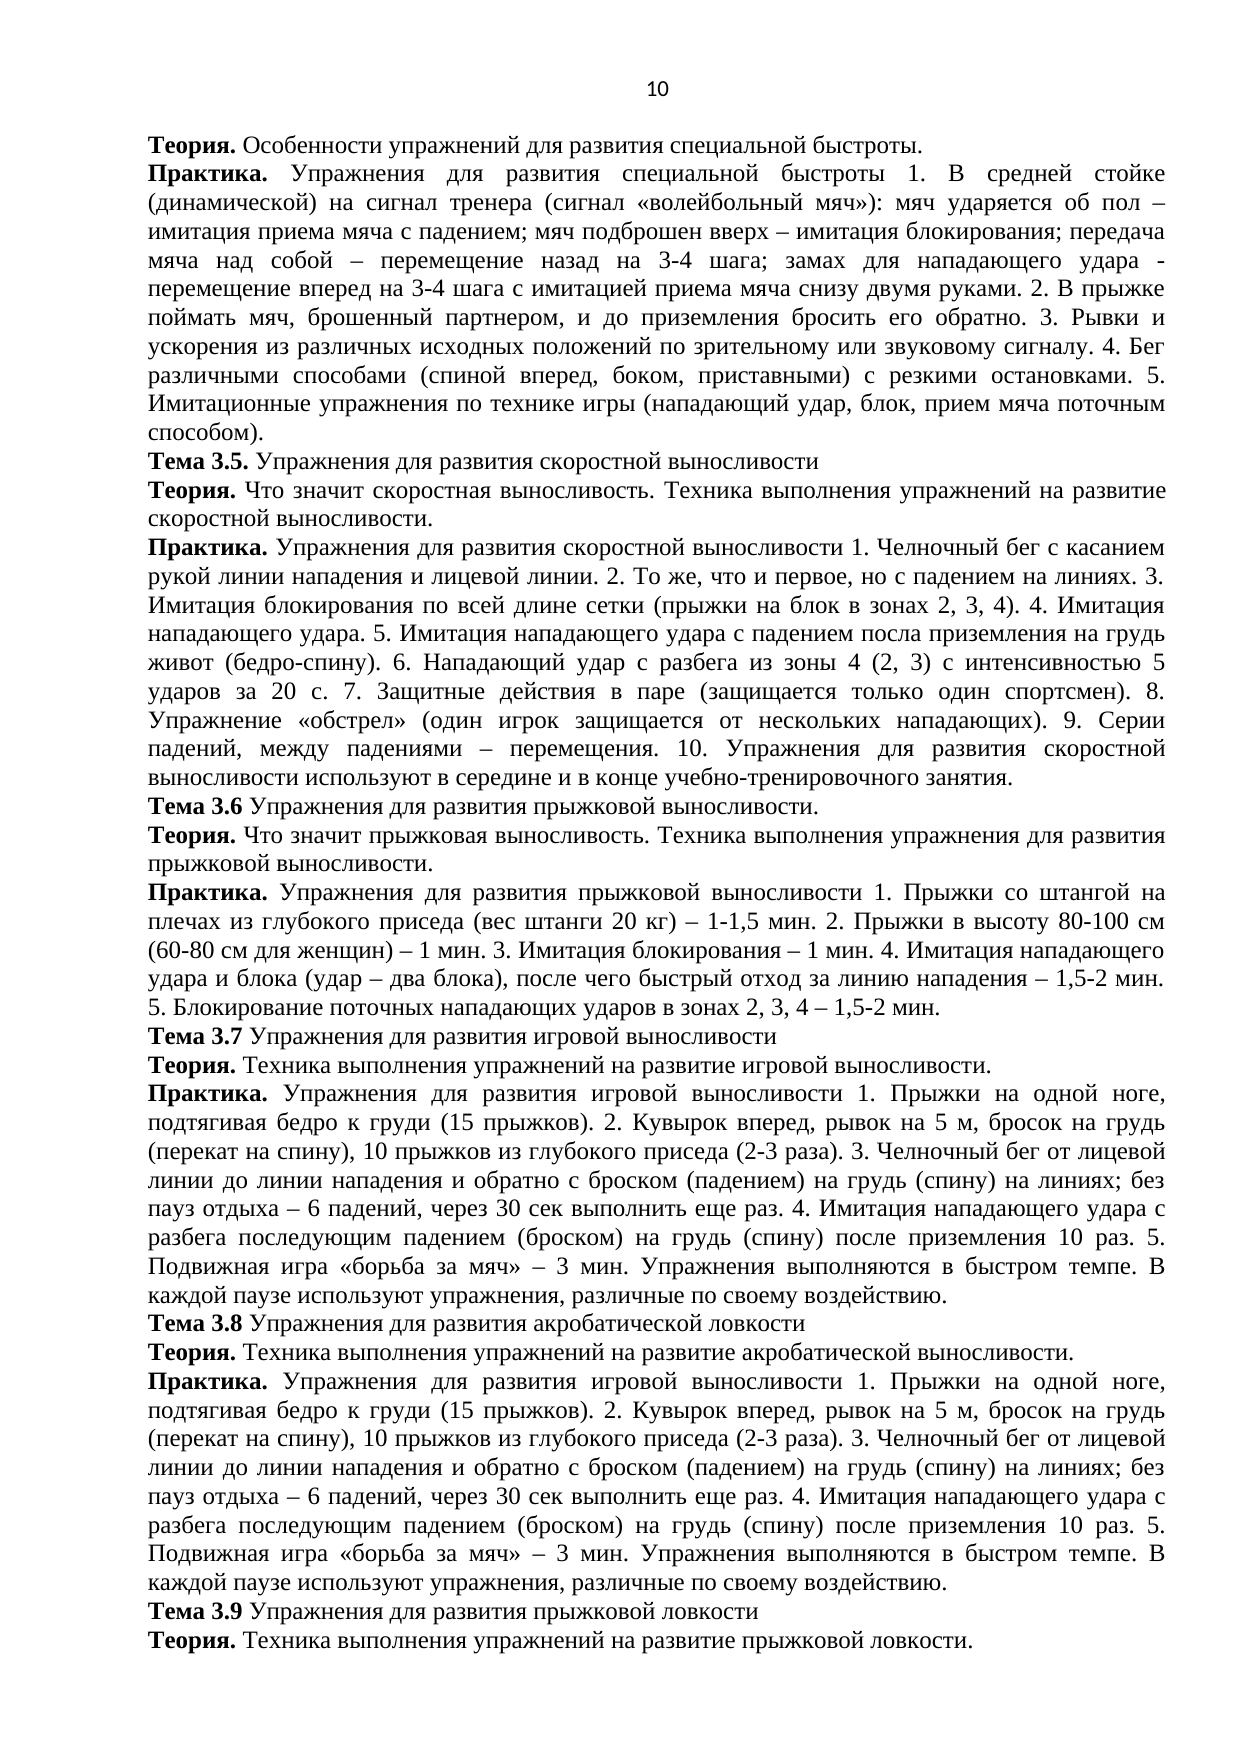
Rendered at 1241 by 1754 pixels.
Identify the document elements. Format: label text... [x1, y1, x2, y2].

text Практика. Упражнения для развития игровой выносливости 1. Прыжки на одной ноге, подтягивая бедро к груди (15 прыжков). 2. Кувырок вперед, рывок на 5 м, бросок на грудь (перекат на спину), 10 прыжков из глубокого приседа (2-3 раза). 3. Челночный бег от лицевой линии до линии нападения и обратно с броском (падением) на грудь (спину) на линиях; без пауз отдыха – 6 падений, через 30 сек выполнить еще раз. 4. Имитация нападающего удара с разбега последующим падением (броском) на грудь (спину) после приземления 10 раз. 5. Подвижная игра «борьба за мяч» – 3 мин. Упражнения выполняются в быстром темпе. В каждой паузе используют упражнения, различные по своему воздействию. [148, 1078, 1167, 1308]
text Теория. Особенности упражнений для развития специальной быстроты. [148, 130, 1167, 158]
text Практика. Упражнения для развития игровой выносливости 1. Прыжки на одной ноге, подтягивая бедро к груди (15 прыжков). 2. Кувырок вперед, рывок на 5 м, бросок на грудь (перекат на спину), 10 прыжков из глубокого приседа (2-3 раза). 3. Челночный бег от лицевой линии до линии нападения и обратно с броском (падением) на грудь (спину) на линиях; без пауз отдыха – 6 падений, через 30 сек выполнить еще раз. 4. Имитация нападающего удара с разбега последующим падением (броском) на грудь (спину) после приземления 10 раз. 5. Подвижная игра «борьба за мяч» – 3 мин. Упражнения выполняются в быстром темпе. В каждой паузе используют упражнения, различные по своему воздействию. [148, 1366, 1167, 1596]
text Тема 3.5. Упражнения для развития скоростной выносливости [148, 446, 1167, 475]
text Тема 3.7 Упражнения для развития игровой выносливости [148, 1021, 1167, 1050]
text Теория. Техника выполнения упражнений на развитие прыжковой ловкости. [148, 1625, 1167, 1653]
text Тема 3.8 Упражнения для развития акробатической ловкости [148, 1308, 1167, 1337]
text Теория. Что значит скоростная выносливость. Техника выполнения упражнений на развитие скоростной выносливости. [148, 475, 1167, 532]
text Теория. Что значит прыжковая выносливость. Техника выполнения упражнения для развития прыжковой выносливости. [148, 820, 1167, 877]
text Тема 3.6 Упражнения для развития прыжковой выносливости. [148, 791, 1167, 820]
text Практика. Упражнения для развития специальной быстроты 1. В средней стойке (динамической) на сигнал тренера (сигнал «волейбольный мяч»): мяч ударяется об пол – имитация приема мяча с падением; мяч подброшен вверх – имитация блокирования; передача мяча над собой – перемещение назад на 3-4 шага; замах для нападающего удара - перемещение вперед на 3-4 шага с имитацией приема мяча снизу двумя руками. 2. В прыжке поймать мяч, брошенный партнером, и до приземления бросить его обратно. 3. Рывки и ускорения из различных исходных положений по зрительному или звуковому сигналу. 4. Бег различными способами (спиной вперед, боком, приставными) с резкими остановками. 5. Имитационные упражнения по технике игры (нападающий удар, блок, прием мяча поточным способом). [148, 158, 1167, 446]
text Практика. Упражнения для развития прыжковой выносливости 1. Прыжки со штангой на плечах из глубокого приседа (вес штанги 20 кг) – 1-1,5 мин. 2. Прыжки в высоту 80-100 см (60-80 см для женщин) – 1 мин. 3. Имитация блокирования – 1 мин. 4. Имитация нападающего удара и блока (удар – два блока), после чего быстрый отход за линию нападения – 1,5-2 мин. 5. Блокирование поточных нападающих ударов в зонах 2, 3, 4 – 1,5-2 мин. [148, 877, 1167, 1021]
text Практика. Упражнения для развития скоростной выносливости 1. Челночный бег с касанием рукой линии нападения и лицевой линии. 2. То же, что и первое, но с падением на линиях. 3. Имитация блокирования по всей длине сетки (прыжки на блок в зонах 2, 3, 4). 4. Имитация нападающего удара. 5. Имитация нападающего удара с падением посла приземления на грудь живот (бедро-спину). 6. Нападающий удар с разбега из зоны 4 (2, 3) с интенсивностью 5 ударов за 20 с. 7. Защитные действия в паре (защищается только один спортсмен). 8. Упражнение «обстрел» (один игрок защищается от нескольких нападающих). 9. Серии падений, между падениями – перемещения. 10. Упражнения для развития скоростной выносливости используют в середине и в конце учебно-тренировочного занятия. [148, 532, 1167, 791]
text Теория. Техника выполнения упражнений на развитие акробатической выносливости. [148, 1337, 1167, 1366]
text Теория. Техника выполнения упражнений на развитие игровой выносливости. [148, 1050, 1167, 1078]
text Тема 3.9 Упражнения для развития прыжковой ловкости [148, 1596, 1167, 1625]
